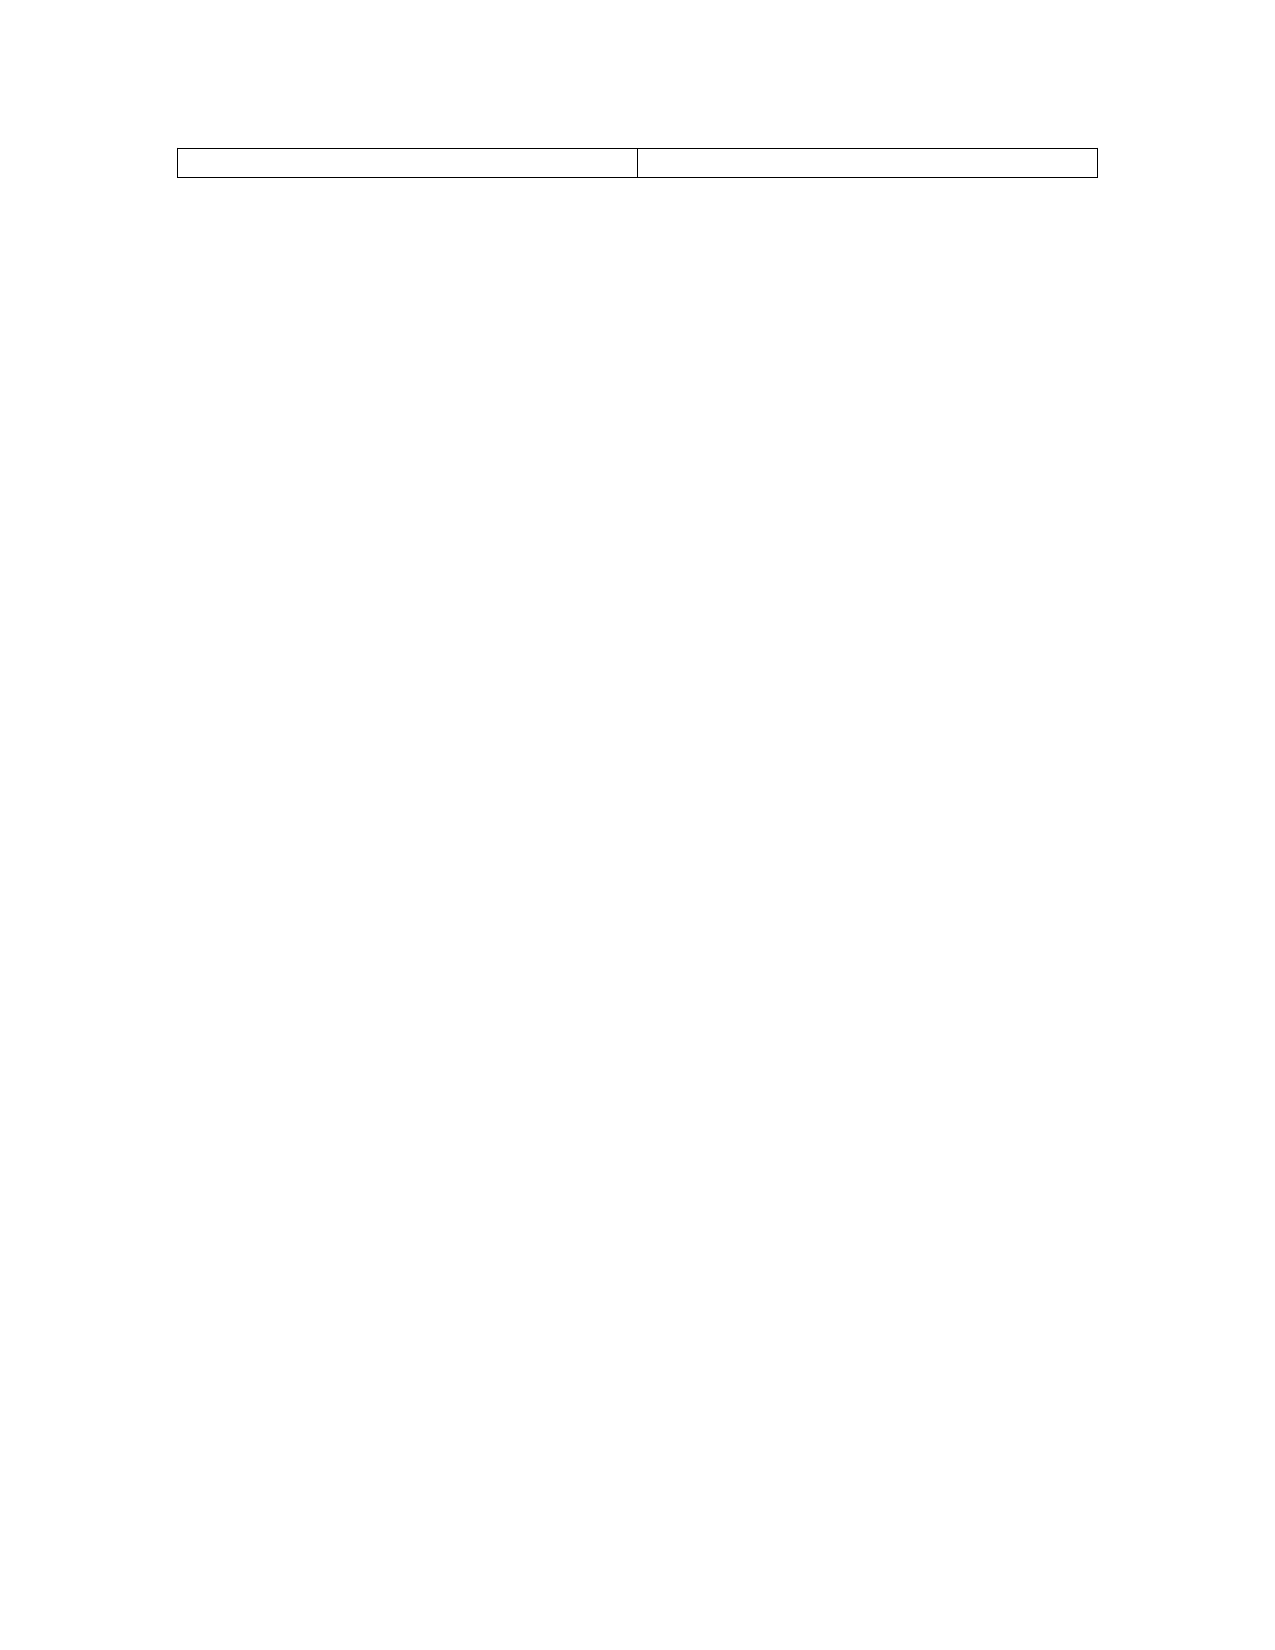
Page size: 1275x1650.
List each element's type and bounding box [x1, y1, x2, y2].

table_cell [178, 149, 637, 177]
table_cell [638, 149, 1097, 177]
